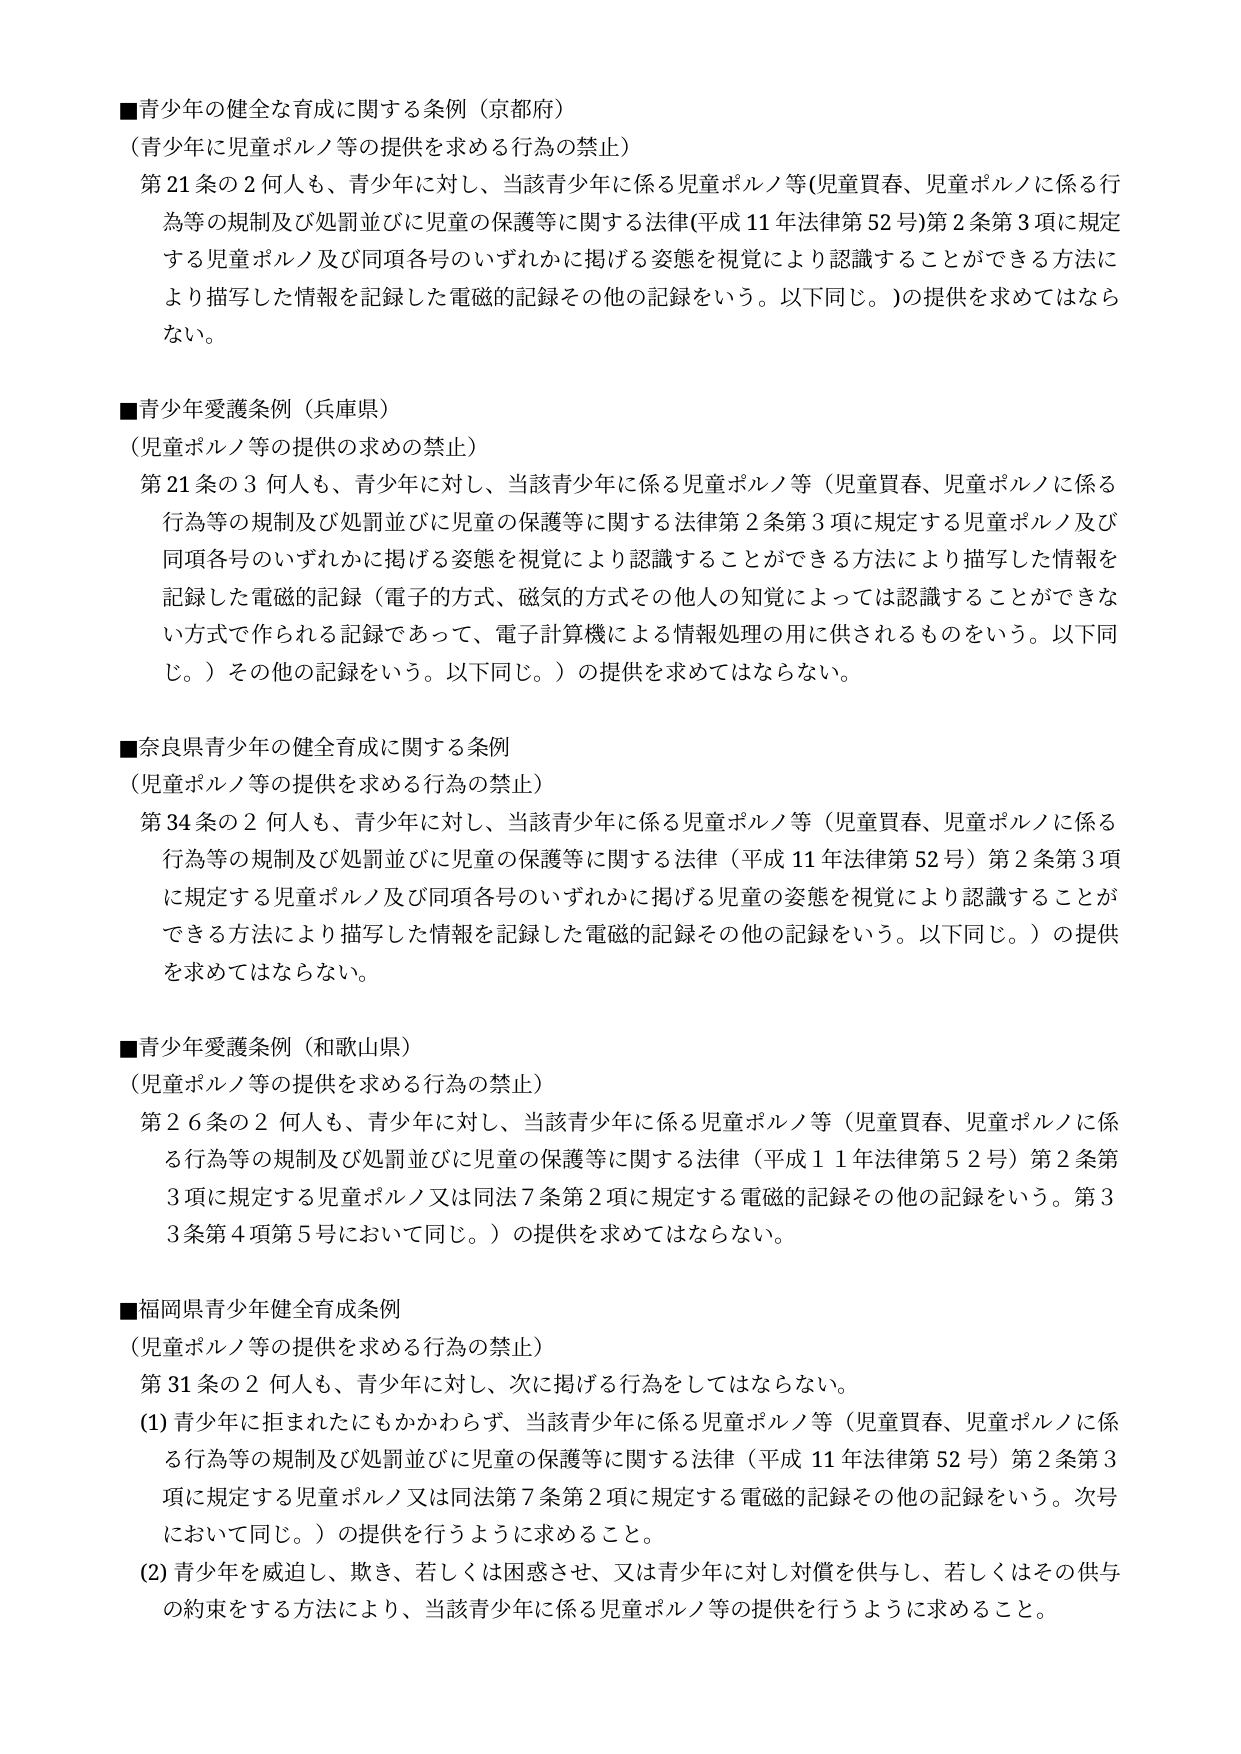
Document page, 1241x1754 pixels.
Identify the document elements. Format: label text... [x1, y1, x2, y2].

text ■青少年愛護条例（和歌山県） [118, 1027, 1122, 1064]
text 第21条の2 何人も、青少年に対し、当該青少年に係る児童ポルノ等(児童買春、児童ポルノに係る行為等の規制及び処罰並びに児童の保護等に関する法律(平成11年法律第52号)第2条第3項に規定する児童ポルノ及び同項各号のいずれかに掲げる姿態を視覚により認識することができる方法により描写した情報を記録した電磁的記録その他の記録をいう。以下同じ。)の提供を求めてはならない。 [140, 164, 1122, 352]
text （児童ポルノ等の提供を求める行為の禁止） [118, 1064, 1122, 1102]
text (1) 青少年に拒まれたにもかかわらず、当該青少年に係る児童ポルノ等（児童買春、児童ポルノに係る行為等の規制及び処罰並びに児童の保護等に関する法律（平成 11 年法律第 52 号）第２条第３項に規定する児童ポルノ又は同法第７条第２項に規定する電磁的記録その他の記録をいう。次号において同じ。）の提供を行うように求めること。 [140, 1402, 1122, 1552]
text 第 31 条の２ 何人も、青少年に対し、次に掲げる行為をしてはならない。 [118, 1364, 1122, 1402]
text （児童ポルノ等の提供を求める行為の禁止） [118, 1327, 1122, 1364]
text ■福岡県青少年健全育成条例 [118, 1289, 1122, 1327]
text （児童ポルノ等の提供の求めの禁止） [118, 427, 1122, 464]
text ■奈良県青少年の健全育成に関する条例 [118, 727, 1122, 764]
text （児童ポルノ等の提供を求める行為の禁止） [118, 764, 1122, 802]
text ■青少年愛護条例（兵庫県） [118, 389, 1122, 427]
text (2) 青少年を威迫し、欺き、若しくは困惑させ、又は青少年に対し対償を供与し、若しくはその供与の約束をする方法により、当該青少年に係る児童ポルノ等の提供を行うように求めること。 [140, 1552, 1122, 1664]
text ■青少年の健全な育成に関する条例（京都府） [118, 89, 1122, 127]
text （青少年に児童ポルノ等の提供を求める行為の禁止） [118, 127, 1122, 164]
text 第２６条の２ 何人も、青少年に対し、当該青少年に係る児童ポルノ等（児童買春、児童ポルノに係る行為等の規制及び処罰並びに児童の保護等に関する法律（平成１１年法律第５２号）第２条第３項に規定する児童ポルノ又は同法７条第２項に規定する電磁的記録その他の記録をいう。第３３条第４項第５号において同じ。）の提供を求めてはならない。 [140, 1102, 1122, 1252]
text 第21条の３ 何人も、青少年に対し、当該青少年に係る児童ポルノ等（児童買春、児童ポルノに係る行為等の規制及び処罰並びに児童の保護等に関する法律第２条第３項に規定する児童ポルノ及び同項各号のいずれかに掲げる姿態を視覚により認識することができる方法により描写した情報を記録した電磁的記録（電子的方式、磁気的方式その他人の知覚によっては認識することができない方式で作られる記録であって、電子計算機による情報処理の用に供されるものをいう。以下同じ。）その他の記録をいう。以下同じ。）の提供を求めてはならない。 [140, 464, 1122, 689]
text 第34条の２ 何人も、青少年に対し、当該青少年に係る児童ポルノ等（児童買春、児童ポルノに係る行為等の規制及び処罰並びに児童の保護等に関する法律（平成11年法律第52号）第２条第３項に規定する児童ポルノ及び同項各号のいずれかに掲げる児童の姿態を視覚により認識することができる方法により描写した情報を記録した電磁的記録その他の記録をいう。以下同じ。）の提供を求めてはならない。 [140, 802, 1122, 989]
